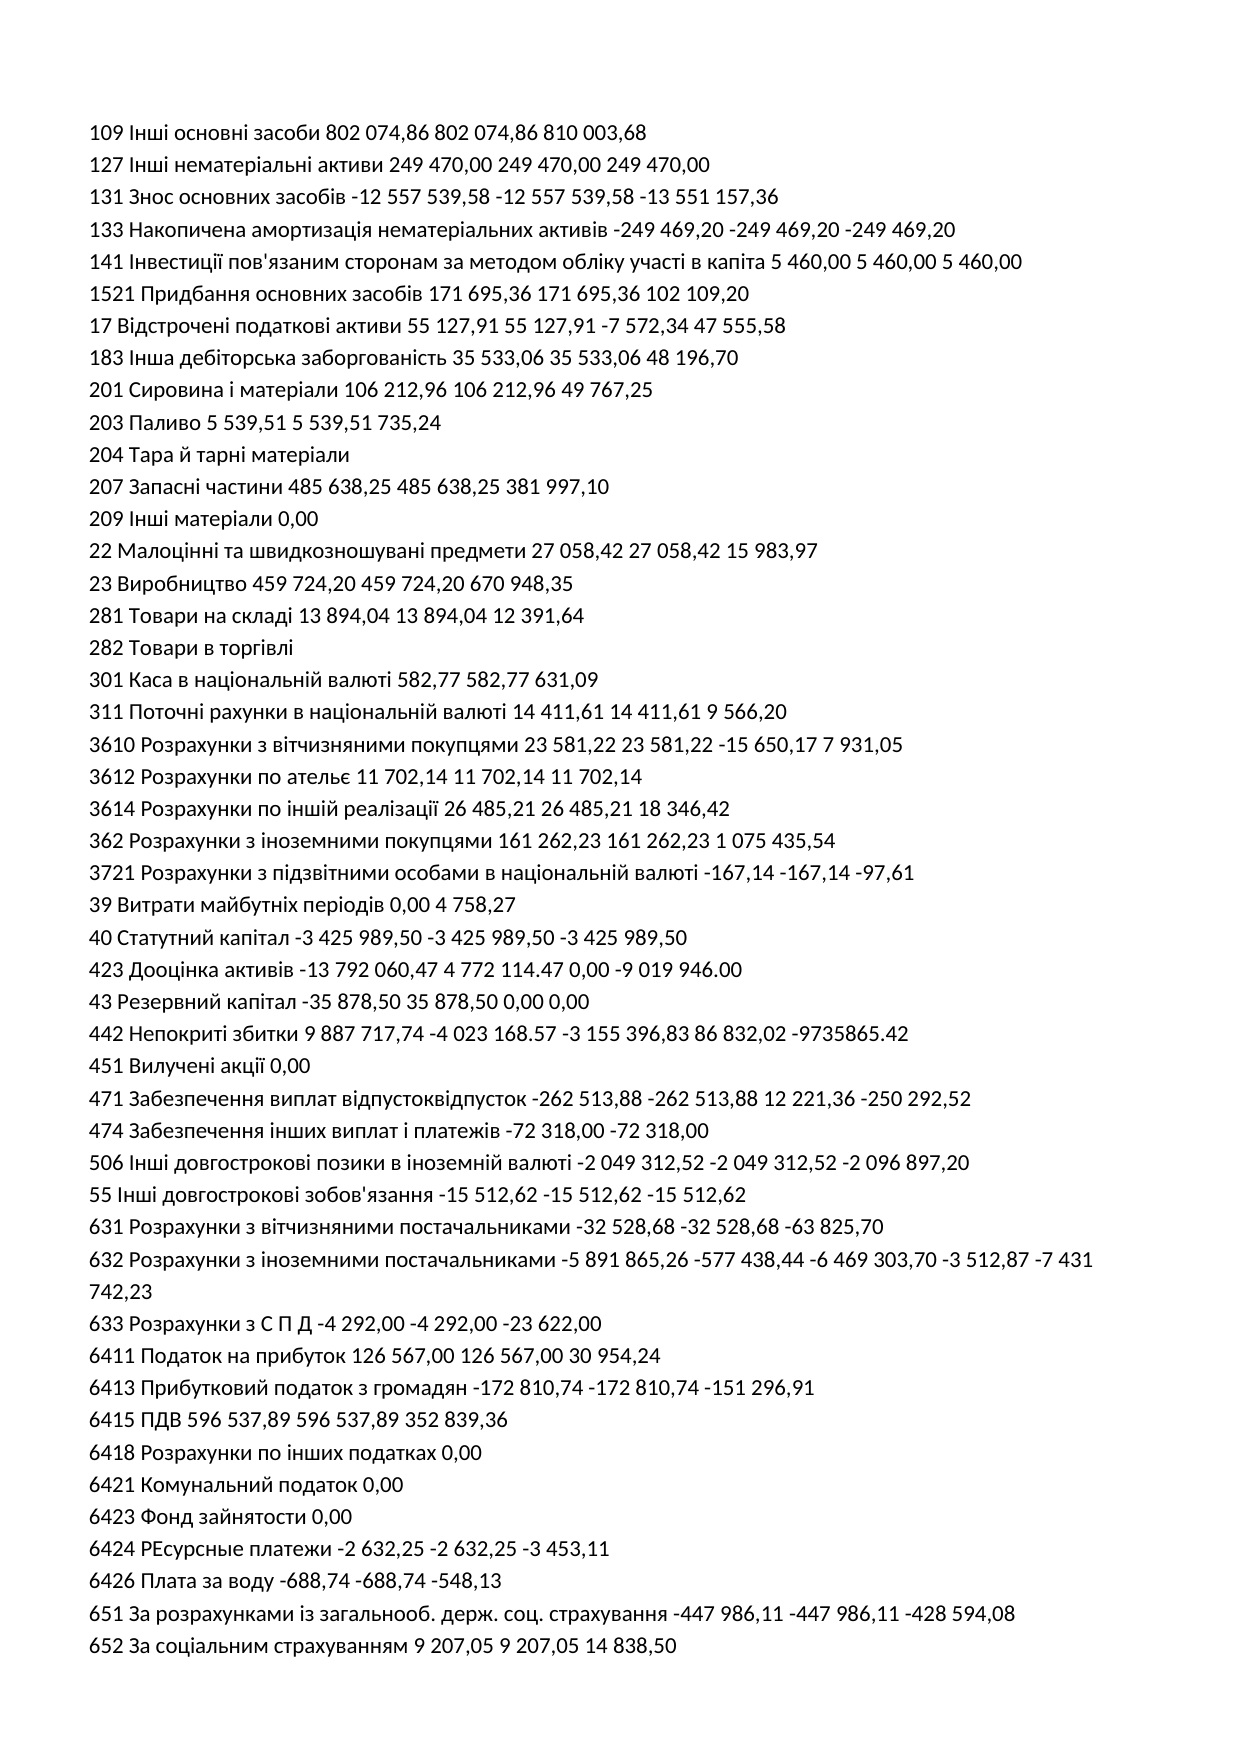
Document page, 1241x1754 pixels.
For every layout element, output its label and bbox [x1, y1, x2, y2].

text [89, 118, 1152, 1659]
